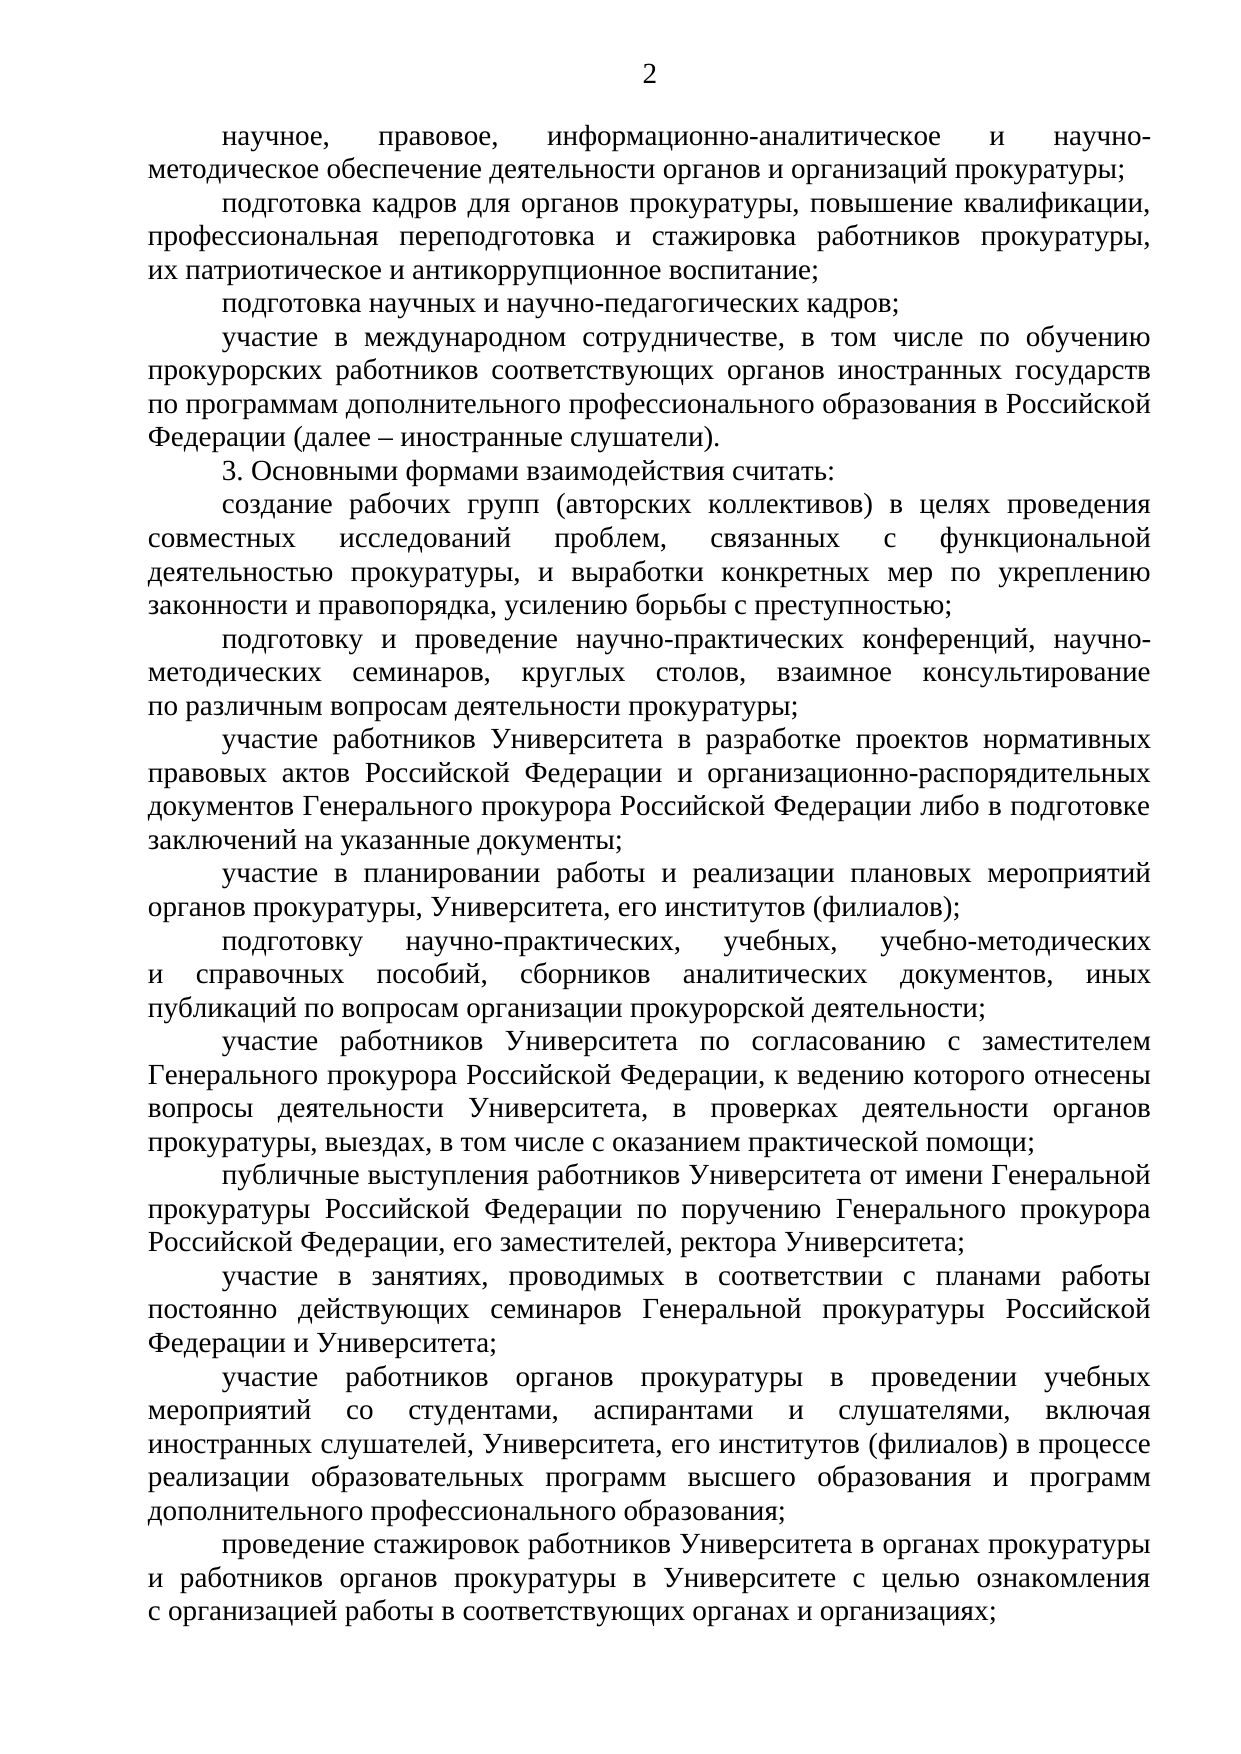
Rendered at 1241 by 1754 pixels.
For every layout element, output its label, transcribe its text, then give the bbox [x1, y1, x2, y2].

text публичные выступления работников Университета от имени Генеральной прокуратуры Российской Федерации по поручению Генерального прокурора Российской Федерации, его заместителей, ректора Университета; [148, 1157, 1152, 1258]
text участие работников Университета в разработке проектов нормативных правовых актов Российской Федерации и организационно-распорядительных документов Генерального прокурора Российской Федерации либо в подготовке заключений на указанные документы; [148, 721, 1152, 856]
text участие в международном сотрудничестве, в том числе по обучению прокурорских работников соответствующих органов иностранных государств по программам дополнительного профессионального образования в Российской Федерации (далее – иностранные слушатели). [148, 319, 1152, 453]
text участие работников Университета по согласованию с заместителем Генерального прокурора Российской Федерации, к ведению которого отнесены вопросы деятельности Университета, в проверках деятельности органов прокуратуры, выездах, в том числе с оказанием практической помощи; [148, 1023, 1152, 1157]
text подготовку и проведение научно-практических конференций, научно-методических семинаров, круглых столов, взаимное консультирование по различным вопросам деятельности прокуратуры; [148, 621, 1152, 721]
text научное, правовое, информационно-аналитическое и научно-методическое обеспечение деятельности органов и организаций прокуратуры; [148, 118, 1152, 185]
text подготовка научных и научно-педагогических кадров; [148, 285, 1152, 319]
text участие в занятиях, проводимых в соответствии с планами работы постоянно действующих семинаров Генеральной прокуратуры Российской Федерации и Университета; [148, 1258, 1152, 1359]
text подготовку научно-практических, учебных, учебно-методических и справочных пособий, сборников аналитических документов, иных публикаций по вопросам организации прокурорской деятельности; [148, 923, 1152, 1023]
text 3. Основными формами взаимодействия считать: [148, 453, 1152, 487]
text подготовка кадров для органов прокуратуры, повышение квалификации, профессиональная переподготовка и стажировка работников прокуратуры, их патриотическое и антикоррупционное воспитание; [148, 185, 1152, 285]
text участие работников органов прокуратуры в проведении учебных мероприятий со студентами, аспирантами и слушателями, включая иностранных слушателей, Университета, его институтов (филиалов) в процессе реализации образовательных программ высшего образования и программ дополнительного профессионального образования; [148, 1359, 1152, 1526]
text проведение стажировок работников Университета в органах прокуратуры и работников органов прокуратуры в Университете с целью ознакомления с организацией работы в соответствующих органах и организациях; [148, 1526, 1152, 1627]
text создание рабочих групп (авторских коллективов) в целях проведения совместных исследований проблем, связанных с функциональной деятельностью прокуратуры, и выработки конкретных мер по укреплению законности и правопорядка, усилению борьбы с преступностью; [148, 487, 1152, 621]
text участие в планировании работы и реализации плановых мероприятий органов прокуратуры, Университета, его институтов (филиалов); [148, 856, 1152, 923]
